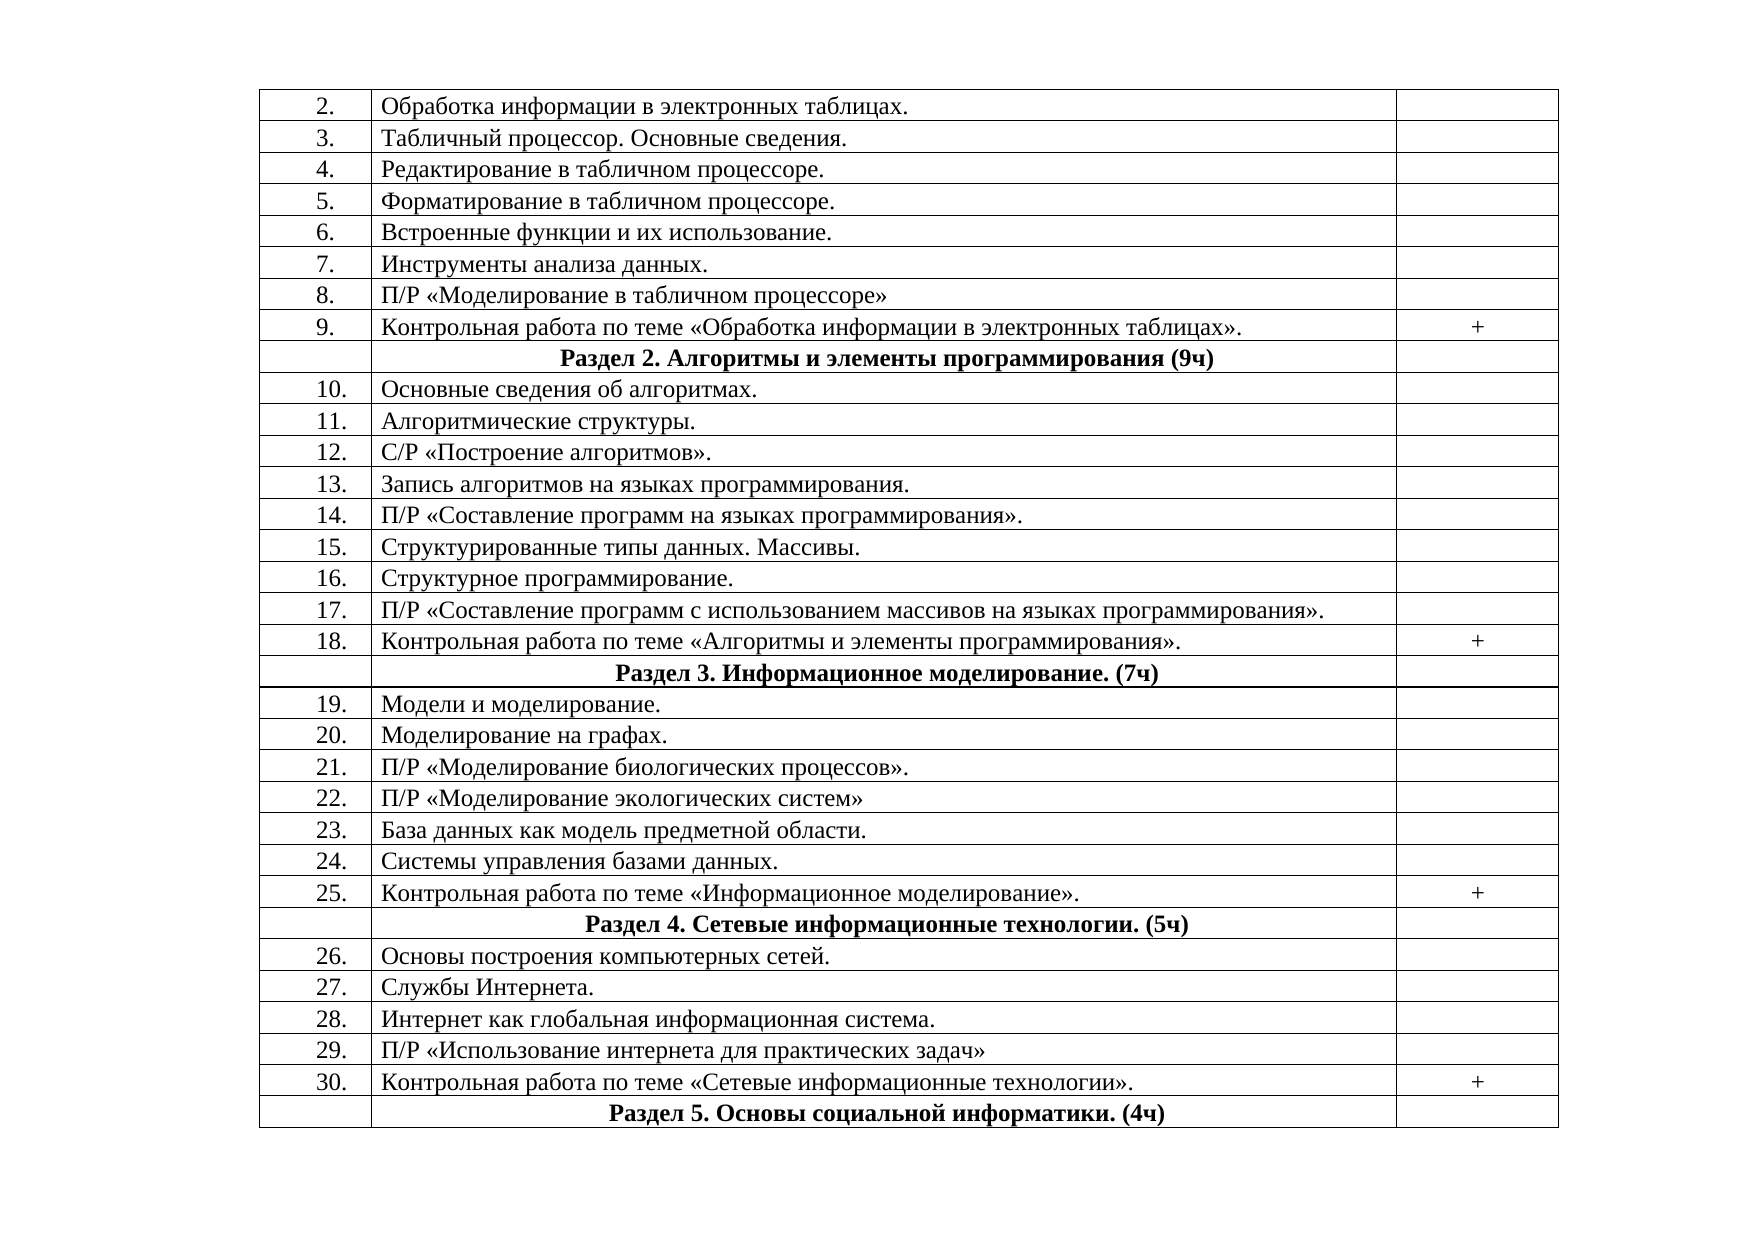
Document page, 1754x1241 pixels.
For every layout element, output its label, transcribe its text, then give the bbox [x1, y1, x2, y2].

table_cell [1397, 373, 1558, 403]
table_cell [260, 499, 371, 529]
table_cell [260, 216, 371, 246]
table_cell [260, 279, 371, 309]
table_cell Контрольная работа по теме «Информационное моделирование». [372, 876, 1396, 907]
table_cell + [1397, 310, 1558, 340]
table_cell Контрольная работа по теме «Обработка информации в электронных таблицах». [372, 310, 1396, 340]
table_cell Интернет как глобальная информационная система. [372, 1002, 1396, 1032]
table_cell [260, 656, 371, 686]
table_cell [260, 184, 371, 214]
table_cell База данных как модель предметной области. [372, 813, 1396, 844]
table_cell [260, 1002, 371, 1032]
table_cell Моделирование на графах. [372, 719, 1396, 749]
table_cell Основы построения компьютерных сетей. [372, 939, 1396, 969]
table_cell [1397, 908, 1558, 938]
table_cell [260, 341, 371, 372]
table_cell [1397, 247, 1558, 277]
table_cell П/Р «Составление программ на языках программирования». [372, 499, 1396, 529]
table_cell + [1397, 1065, 1558, 1095]
table_cell [260, 247, 371, 277]
table_cell [1397, 971, 1558, 1001]
table_cell Раздел 2. Алгоритмы и элементы программирования (9ч) [372, 341, 1396, 372]
table_cell [1397, 499, 1558, 529]
table_cell [1397, 90, 1558, 120]
table_cell П/Р «Моделирование в табличном процессоре» [372, 279, 1396, 309]
table_cell Службы Интернета. [372, 971, 1396, 1001]
table_cell [260, 939, 371, 969]
table_cell [1397, 279, 1558, 309]
table_cell [260, 971, 371, 1001]
table_cell [260, 876, 371, 907]
table_cell Контрольная работа по теме «Сетевые информационные технологии». [372, 1065, 1396, 1095]
table_cell [1397, 404, 1558, 435]
table_cell [1397, 782, 1558, 812]
table_cell [260, 530, 371, 561]
table_cell Контрольная работа по теме «Алгоритмы и элементы программирования». [372, 625, 1396, 655]
table_cell + [1397, 876, 1558, 907]
table_cell [1397, 656, 1558, 686]
table_cell Структурированные типы данных. Массивы. [372, 530, 1396, 561]
table_cell П/Р «Составление программ с использованием массивов на языках программирования». [372, 593, 1396, 623]
table_cell П/Р «Моделирование биологических процессов». [372, 750, 1396, 781]
table_cell [1397, 216, 1558, 246]
table_cell [1397, 845, 1558, 875]
table_cell Встроенные функции и их использование. [372, 216, 1396, 246]
table_cell Основные сведения об алгоритмах. [372, 373, 1396, 403]
table_cell [260, 467, 371, 498]
table_cell П/Р «Использование интернета для практических задач» [372, 1034, 1396, 1064]
table_cell [1397, 1002, 1558, 1032]
table_cell [1397, 1034, 1558, 1064]
table_cell Алгоритмические структуры. [372, 404, 1396, 435]
table_cell [1397, 688, 1558, 718]
table_cell [1397, 530, 1558, 561]
table_cell [1397, 813, 1558, 844]
table_cell Раздел 5. Основы социальной информатики. (4ч) [372, 1096, 1396, 1127]
table_cell [260, 90, 371, 120]
table_cell [260, 562, 371, 592]
table_cell С/Р «Построение алгоритмов». [372, 436, 1396, 466]
table_cell [260, 625, 371, 655]
table_cell Форматирование в табличном процессоре. [372, 184, 1396, 214]
table_cell [260, 310, 371, 340]
table_cell [1397, 562, 1558, 592]
table_cell [1397, 750, 1558, 781]
table_cell [260, 436, 371, 466]
table_cell [260, 750, 371, 781]
table_cell [1397, 719, 1558, 749]
table_cell [1397, 121, 1558, 152]
table_cell П/Р «Моделирование экологических систем» [372, 782, 1396, 812]
table_cell [1397, 939, 1558, 969]
table_cell Структурное программирование. [372, 562, 1396, 592]
table_cell Редактирование в табличном процессоре. [372, 153, 1396, 183]
table_cell [1397, 341, 1558, 372]
table_cell [260, 153, 371, 183]
table_cell [260, 1034, 371, 1064]
table_cell [1397, 593, 1558, 623]
table_cell [260, 813, 371, 844]
table_cell [260, 845, 371, 875]
table_cell [1397, 1096, 1558, 1127]
table_cell [260, 121, 371, 152]
table_cell + [1397, 625, 1558, 655]
table_cell [260, 1096, 371, 1127]
table_cell Раздел 3. Информационное моделирование. (7ч) [372, 656, 1396, 686]
table_cell Модели и моделирование. [372, 688, 1396, 718]
table_cell [260, 908, 371, 938]
table_cell Запись алгоритмов на языках программирования. [372, 467, 1396, 498]
table_cell [260, 373, 371, 403]
table_cell [260, 1065, 371, 1095]
table_cell Раздел 4. Сетевые информационные технологии. (5ч) [372, 908, 1396, 938]
table_cell [1397, 153, 1558, 183]
table_cell Табличный процессор. Основные сведения. [372, 121, 1396, 152]
table_cell Системы управления базами данных. [372, 845, 1396, 875]
table_cell [260, 782, 371, 812]
table_cell Инструменты анализа данных. [372, 247, 1396, 277]
table_cell [260, 404, 371, 435]
table_cell [1397, 467, 1558, 498]
table_cell [1397, 184, 1558, 214]
table_cell [260, 719, 371, 749]
table_cell [1397, 436, 1558, 466]
table_cell Обработка информации в электронных таблицах. [372, 90, 1396, 120]
table_cell [260, 688, 371, 718]
table_cell [260, 593, 371, 623]
